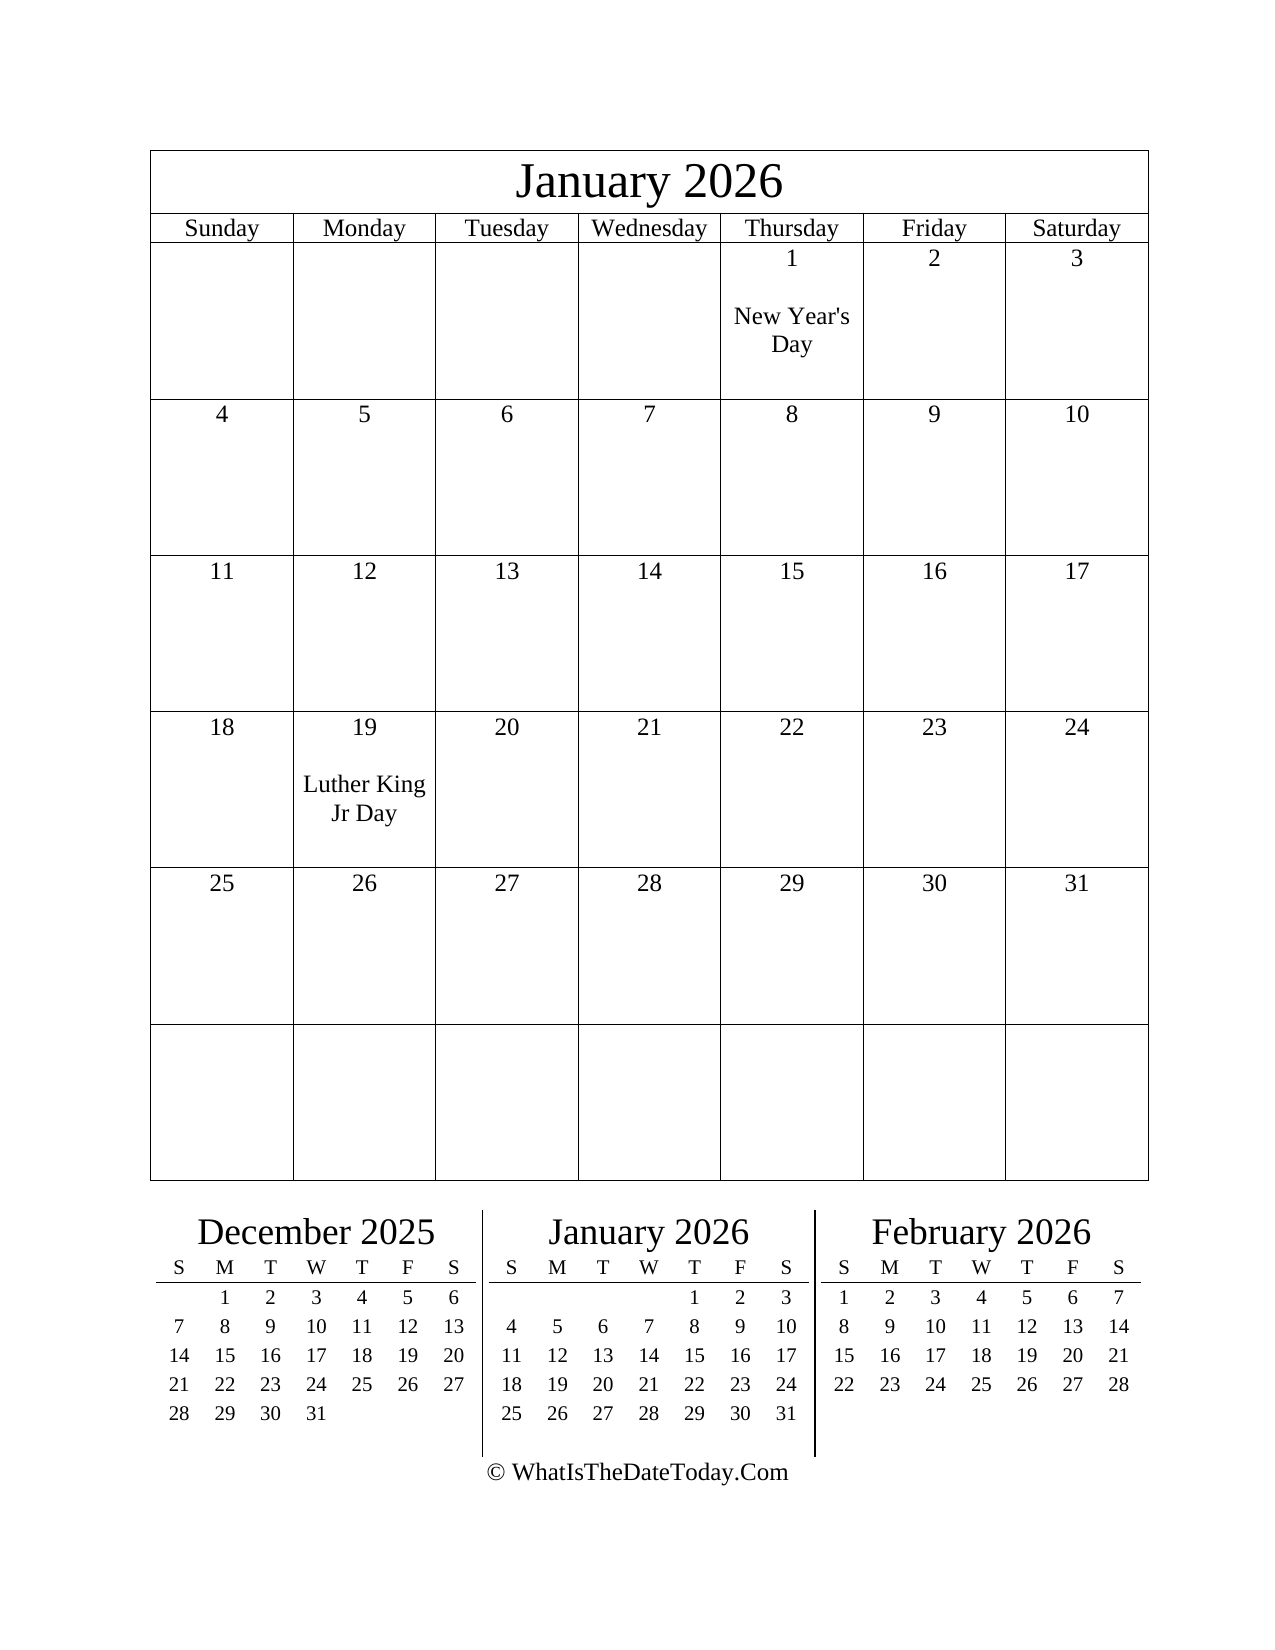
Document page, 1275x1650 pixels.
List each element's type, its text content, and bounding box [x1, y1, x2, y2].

table_cell 11 [151, 556, 293, 711]
table_cell Tuesday [436, 214, 578, 242]
table_cell 5 [294, 400, 435, 555]
table_cell 25 [151, 868, 293, 1023]
table_header [816, 1210, 1147, 1457]
table_cell 16 [864, 556, 1005, 711]
table_cell 8 [721, 400, 863, 555]
table_cell 1 New Year's Day [721, 243, 863, 398]
table_cell 30 [864, 868, 1005, 1023]
table_cell 19 Luther King Jr Day [294, 712, 435, 867]
table_cell 26 [294, 868, 435, 1023]
table_cell 4 [151, 400, 293, 555]
table_cell 17 [1006, 556, 1148, 711]
table_cell [151, 243, 293, 398]
table_cell Monday [294, 214, 435, 242]
table_cell 7 [579, 400, 720, 555]
table_cell 2 [864, 243, 1005, 398]
table_cell [579, 243, 720, 398]
table_cell 21 [579, 712, 720, 867]
table_cell 13 [436, 556, 578, 711]
table_cell [1006, 1025, 1148, 1180]
table_cell 23 [864, 712, 1005, 867]
table_header January 2026 [151, 151, 1148, 212]
table_cell 15 [721, 556, 863, 711]
table_cell Sunday [151, 214, 293, 242]
table_header [483, 1210, 814, 1457]
text © WhatIsTheDateToday.Com [150, 1457, 1125, 1486]
table_cell 28 [579, 868, 720, 1023]
table_cell [294, 1025, 435, 1180]
table_cell [294, 243, 435, 398]
table_cell [721, 1025, 863, 1180]
table_cell Wednesday [579, 214, 720, 242]
table_cell [436, 1025, 578, 1180]
table_cell 31 [1006, 868, 1148, 1023]
table_cell Saturday [1006, 214, 1148, 242]
table_cell Thursday [721, 214, 863, 242]
table_cell 12 [294, 556, 435, 711]
table_cell [864, 1025, 1005, 1180]
table_cell 27 [436, 868, 578, 1023]
table_cell 9 [864, 400, 1005, 555]
table_cell 22 [721, 712, 863, 867]
table_cell 14 [579, 556, 720, 711]
table_header [150, 1210, 482, 1457]
table_cell 3 [1006, 243, 1148, 398]
table_cell 18 [151, 712, 293, 867]
table_cell [579, 1025, 720, 1180]
table_cell 10 [1006, 400, 1148, 555]
table_cell 24 [1006, 712, 1148, 867]
table_cell [436, 243, 578, 398]
table_cell 29 [721, 868, 863, 1023]
table_cell Friday [864, 214, 1005, 242]
table_cell 20 [436, 712, 578, 867]
table_cell 6 [436, 400, 578, 555]
table_cell [151, 1025, 293, 1180]
